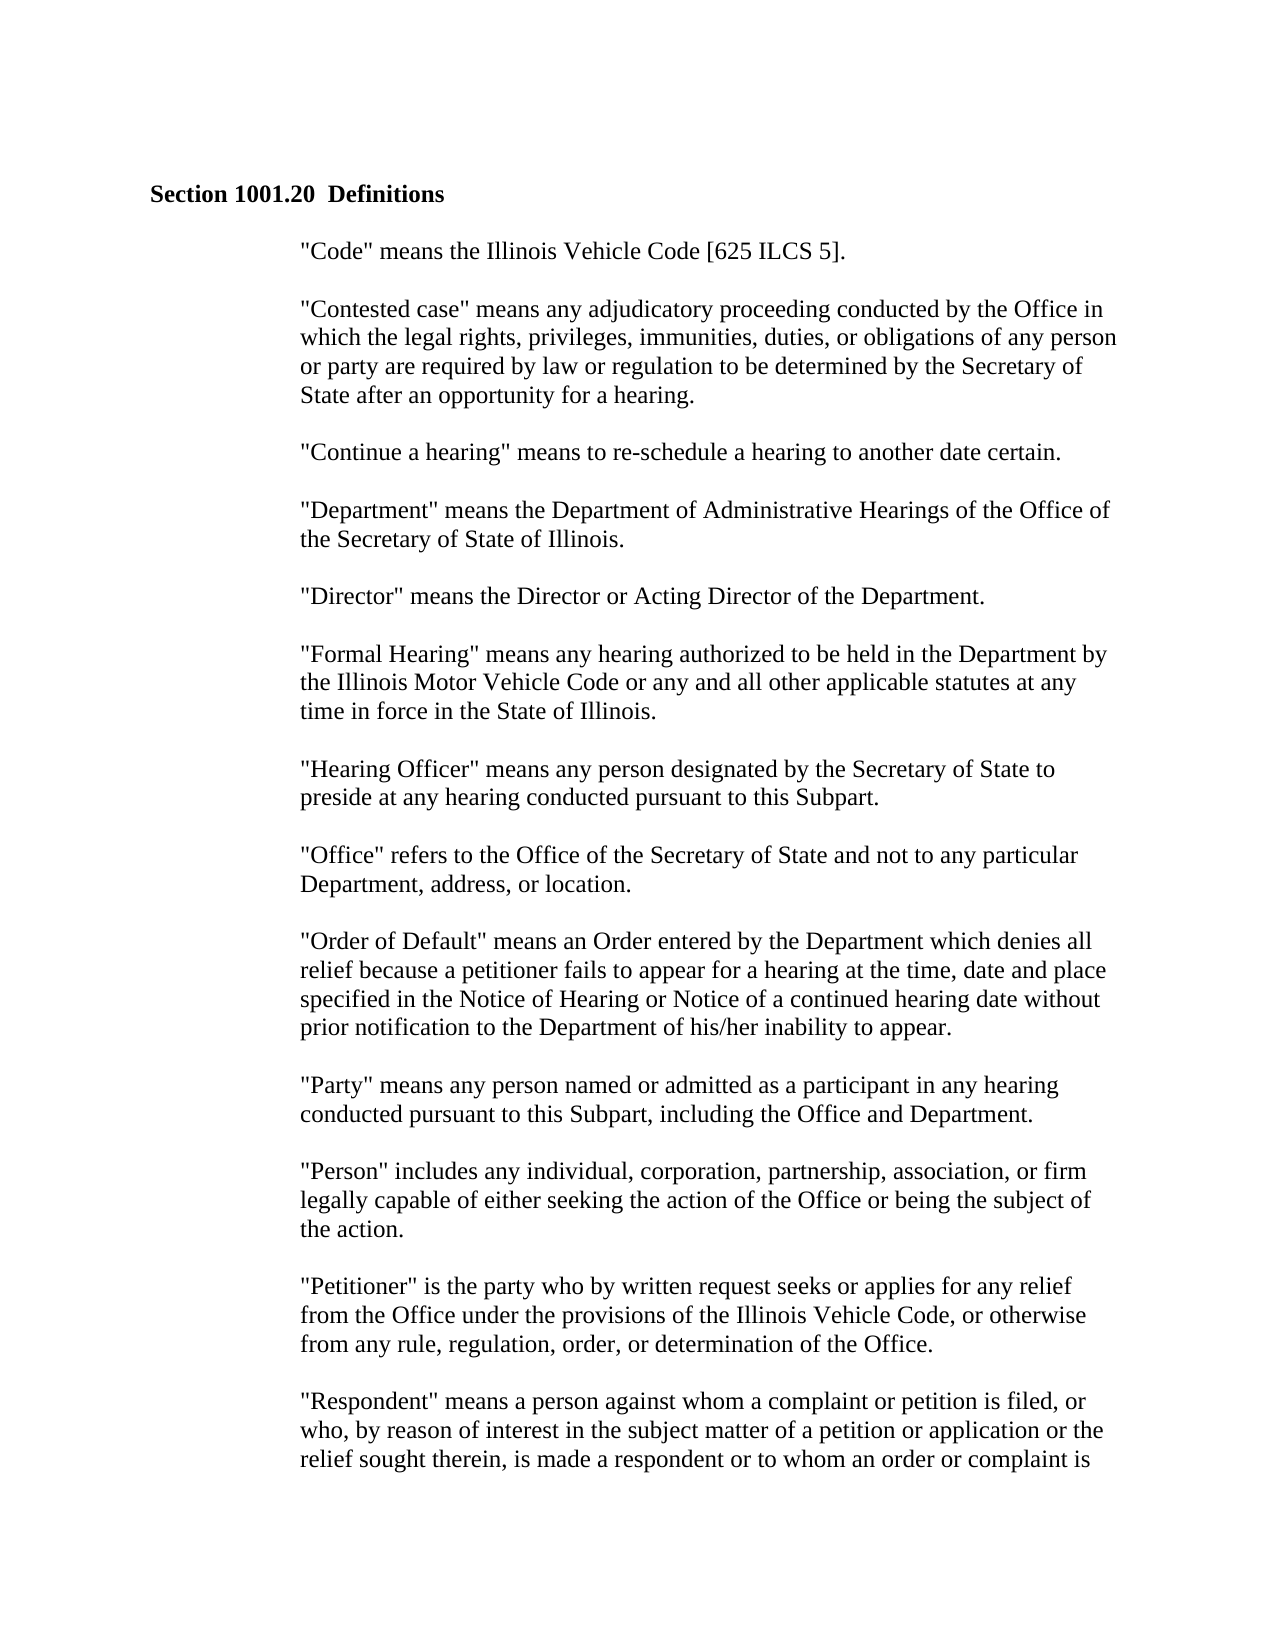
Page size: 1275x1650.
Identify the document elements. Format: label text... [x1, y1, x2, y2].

text Section 1001.20 Definitions [150, 179, 1125, 207]
text "Formal Hearing" means any hearing authorized to be held in the Department by the Illinois Motor Vehicle Code or any and all other applicable statutes at any time in force in the State of Illinois. [225, 639, 1125, 725]
text "Director" means the Director or Acting Director of the Department. [225, 581, 1125, 610]
text "Hearing Officer" means any person designated by the Secretary of State to preside at any hearing conducted pursuant to this Subpart. [225, 754, 1125, 811]
text "Code" means the Illinois Vehicle Code [625 ILCS 5]. [225, 236, 1125, 265]
text "Petitioner" is the party who by written request seeks or applies for any relief from the Office under the provisions of the Illinois Vehicle Code, or otherwise from any rule, regulation, order, or determination of the Office. [225, 1271, 1125, 1357]
text "Department" means the Department of Administrative Hearings of the Office of the Secretary of State of Illinois. [225, 495, 1125, 552]
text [225, 1386, 1125, 1472]
text "Office" refers to the Office of the Secretary of State and not to any particular Department, address, or location. [225, 840, 1125, 897]
text "Continue a hearing" means to re-schedule a hearing to another date certain. [225, 437, 1125, 466]
text "Person" includes any individual, corporation, partnership, association, or firm legally capable of either seeking the action of the Office or being the subject of the action. [225, 1156, 1125, 1242]
text "Party" means any person named or admitted as a participant in any hearing conducted pursuant to this Subpart, including the Office and Department. [225, 1070, 1125, 1127]
text "Contested case" means any adjudicatory proceeding conducted by the Office in which the legal rights, privileges, immunities, duties, or obligations of any person or party are required by law or regulation to be determined by the Secretary of State after an opportunity for a hearing. [225, 294, 1125, 409]
text "Order of Default" means an Order entered by the Department which denies all relief because a petitioner fails to appear for a hearing at the time, date and place specified in the Notice of Hearing or Notice of a continued hearing date without prior notification to the Department of his/her inability to appear. [225, 926, 1125, 1041]
